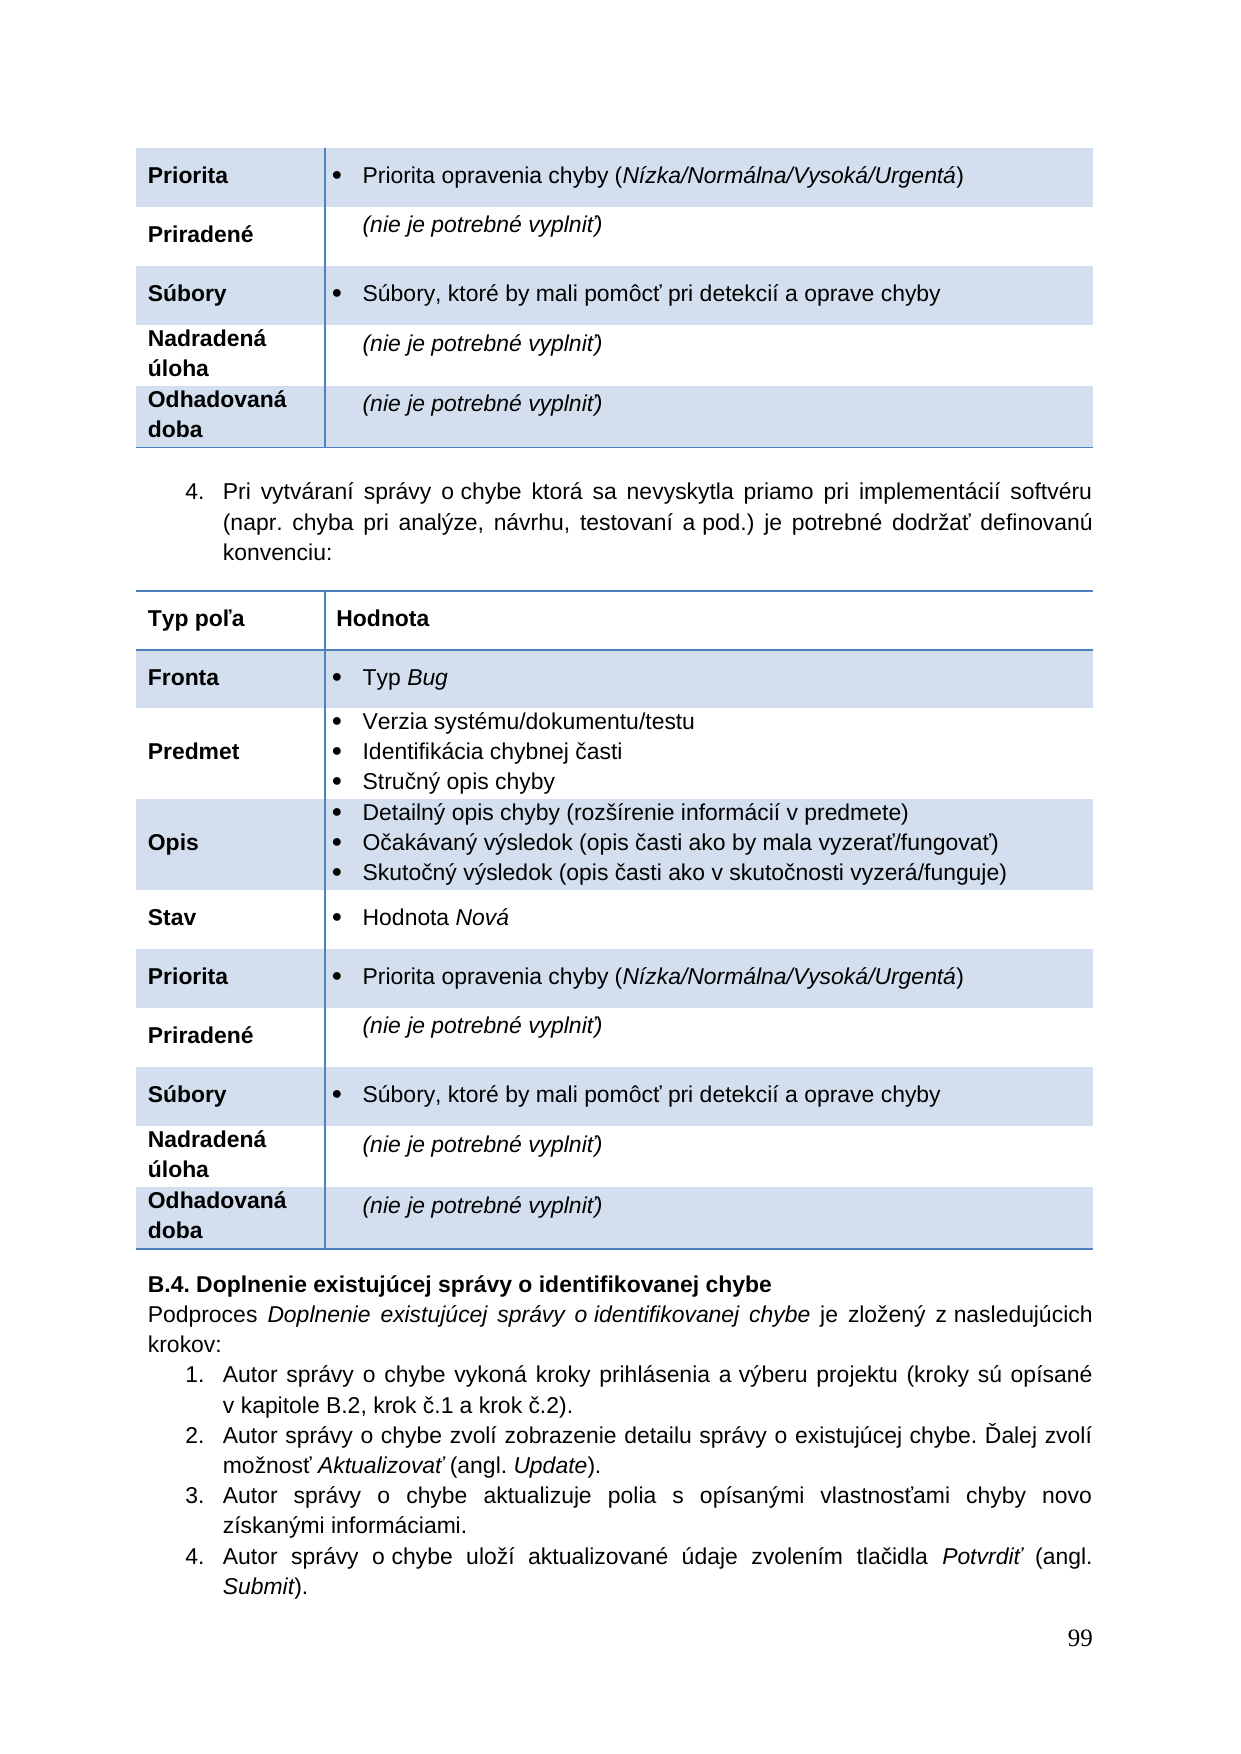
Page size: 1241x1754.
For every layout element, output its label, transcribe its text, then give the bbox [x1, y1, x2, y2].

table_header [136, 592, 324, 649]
text Podproces Doplnenie existujúcej správy o identifikovanej chybe je zložený z nasledujúcich krokov: [148, 1301, 1092, 1358]
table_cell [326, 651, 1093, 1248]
list Pri vytváraní správy o chybe ktorá sa nevyskytla priamo pri implementácií softvéru (napr. chyba pri analýze, návrhu, testovaní a pod.) je potrebné dodržať definovanú konvenciu: [185, 478, 1092, 565]
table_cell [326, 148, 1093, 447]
list Autor správy o chybe vykoná kroky prihlásenia a výberu projektu (kroky sú opísané v kapitole B.2, krok č.1 a krok č.2). [185, 1361, 1092, 1418]
list Autor správy o chybe zvolí zobrazenie detailu správy o existujúcej chybe. Ďalej zvolí možnosť Aktualizovať (angl. Update). [185, 1422, 1092, 1478]
subtitle B.4. Doplnenie existujúcej správy o identifikovanej chybe [148, 1271, 1092, 1297]
list Autor správy o chybe aktualizuje polia s opísanými vlastnosťami chyby novo získanými informáciami. [185, 1482, 1092, 1539]
list Autor správy o chybe uloží aktualizované údaje zvolením tlačidla Potvrdiť (angl. Submit). [185, 1543, 1092, 1599]
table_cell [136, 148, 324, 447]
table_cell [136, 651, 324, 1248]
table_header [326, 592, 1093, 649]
